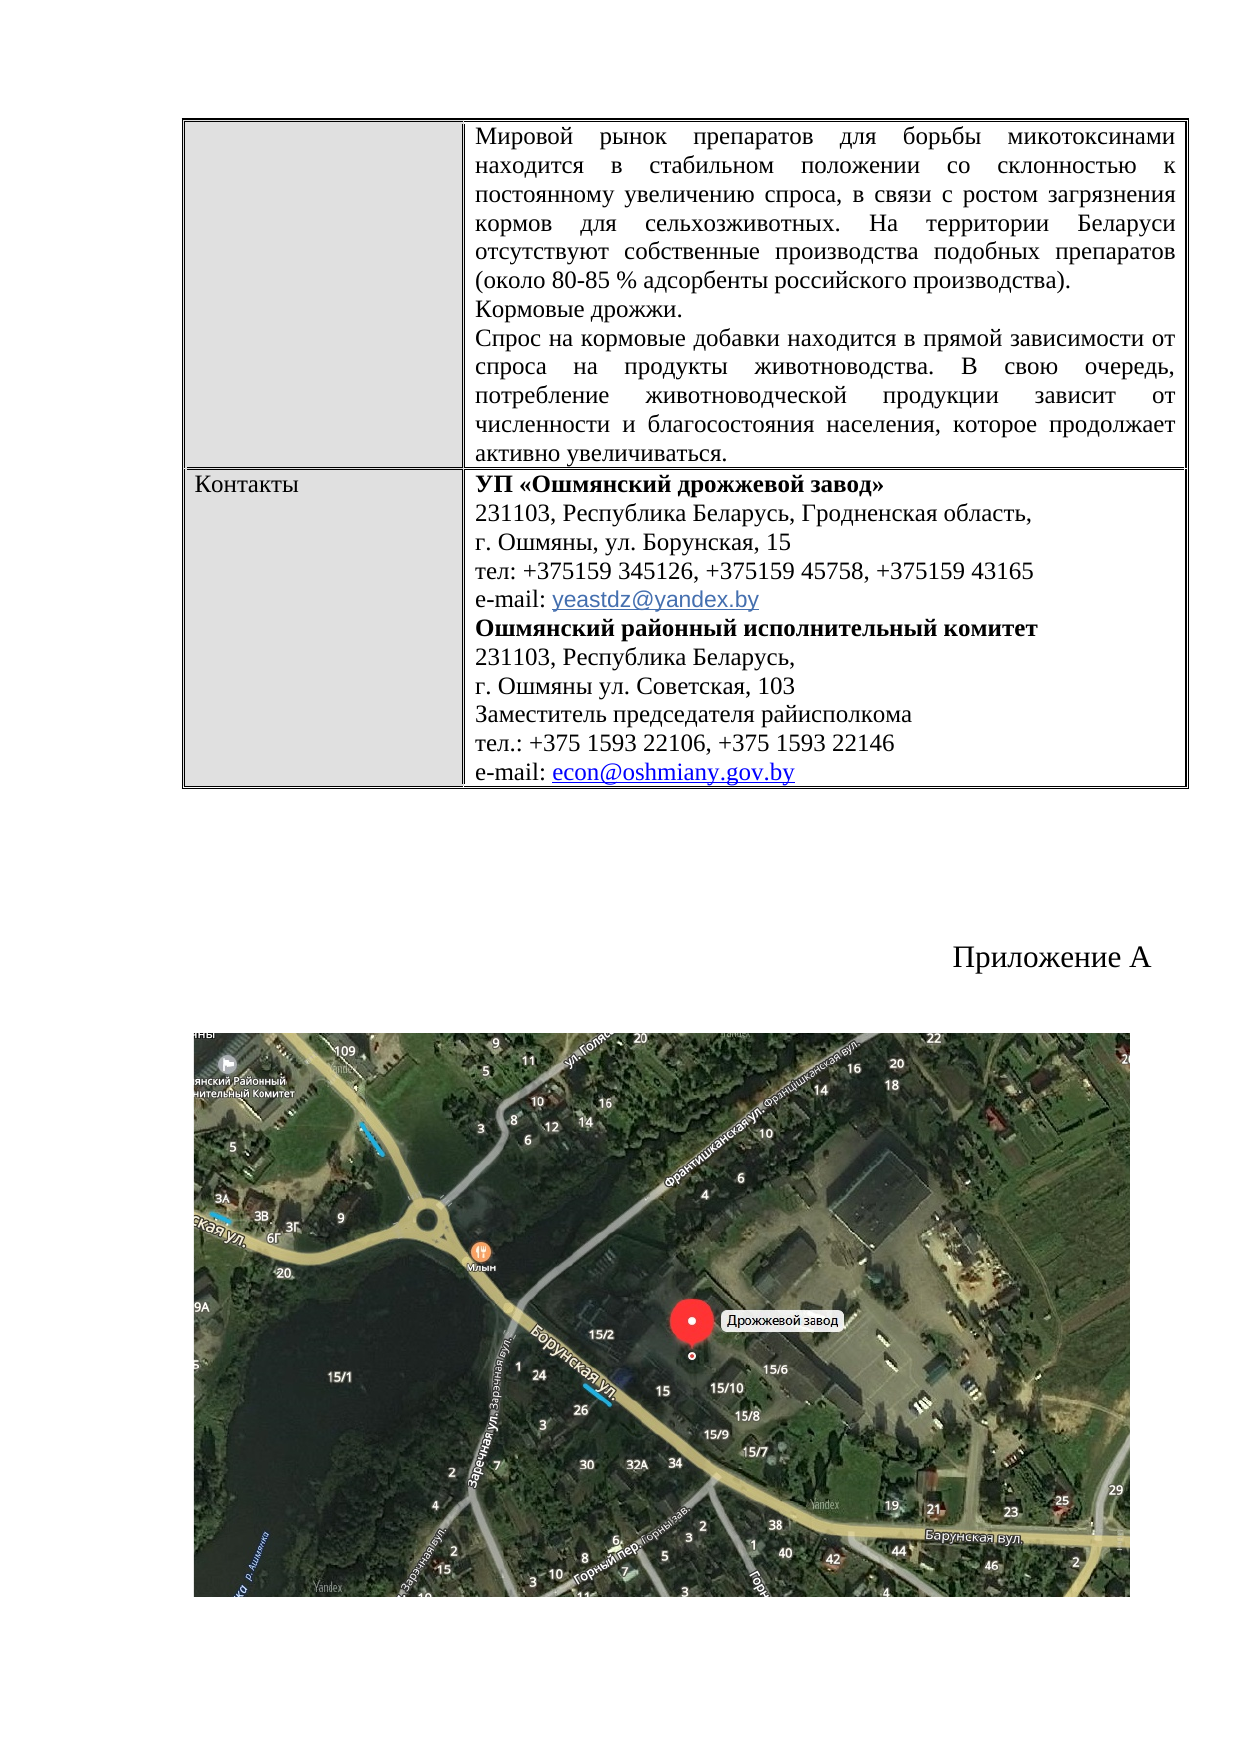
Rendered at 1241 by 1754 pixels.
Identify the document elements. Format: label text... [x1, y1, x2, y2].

table_cell Контакты [185, 466, 464, 786]
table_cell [185, 122, 464, 466]
picture [193, 1033, 1130, 1599]
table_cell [464, 122, 1185, 466]
table_cell УП «Ошмянский дрожжевой завод» 231103, Республика Беларусь, Гродненская область, г. Ошмяны, ул. Борунская, 15 тел: +375159 345126, +375159 45758, +375159 43165 e-mail: yeastdz@yandex.by Ошмянский районный исполнительный комитет 231103, Республика Беларусь, г. Ошмяны ул. Советская, 103 Заместитель председателя райисполкома тел.: +375 1593 22106, +375 1593 22146 e-mail: econ@oshmiany.gov.by [464, 466, 1186, 786]
text Приложение А [177, 938, 1152, 974]
